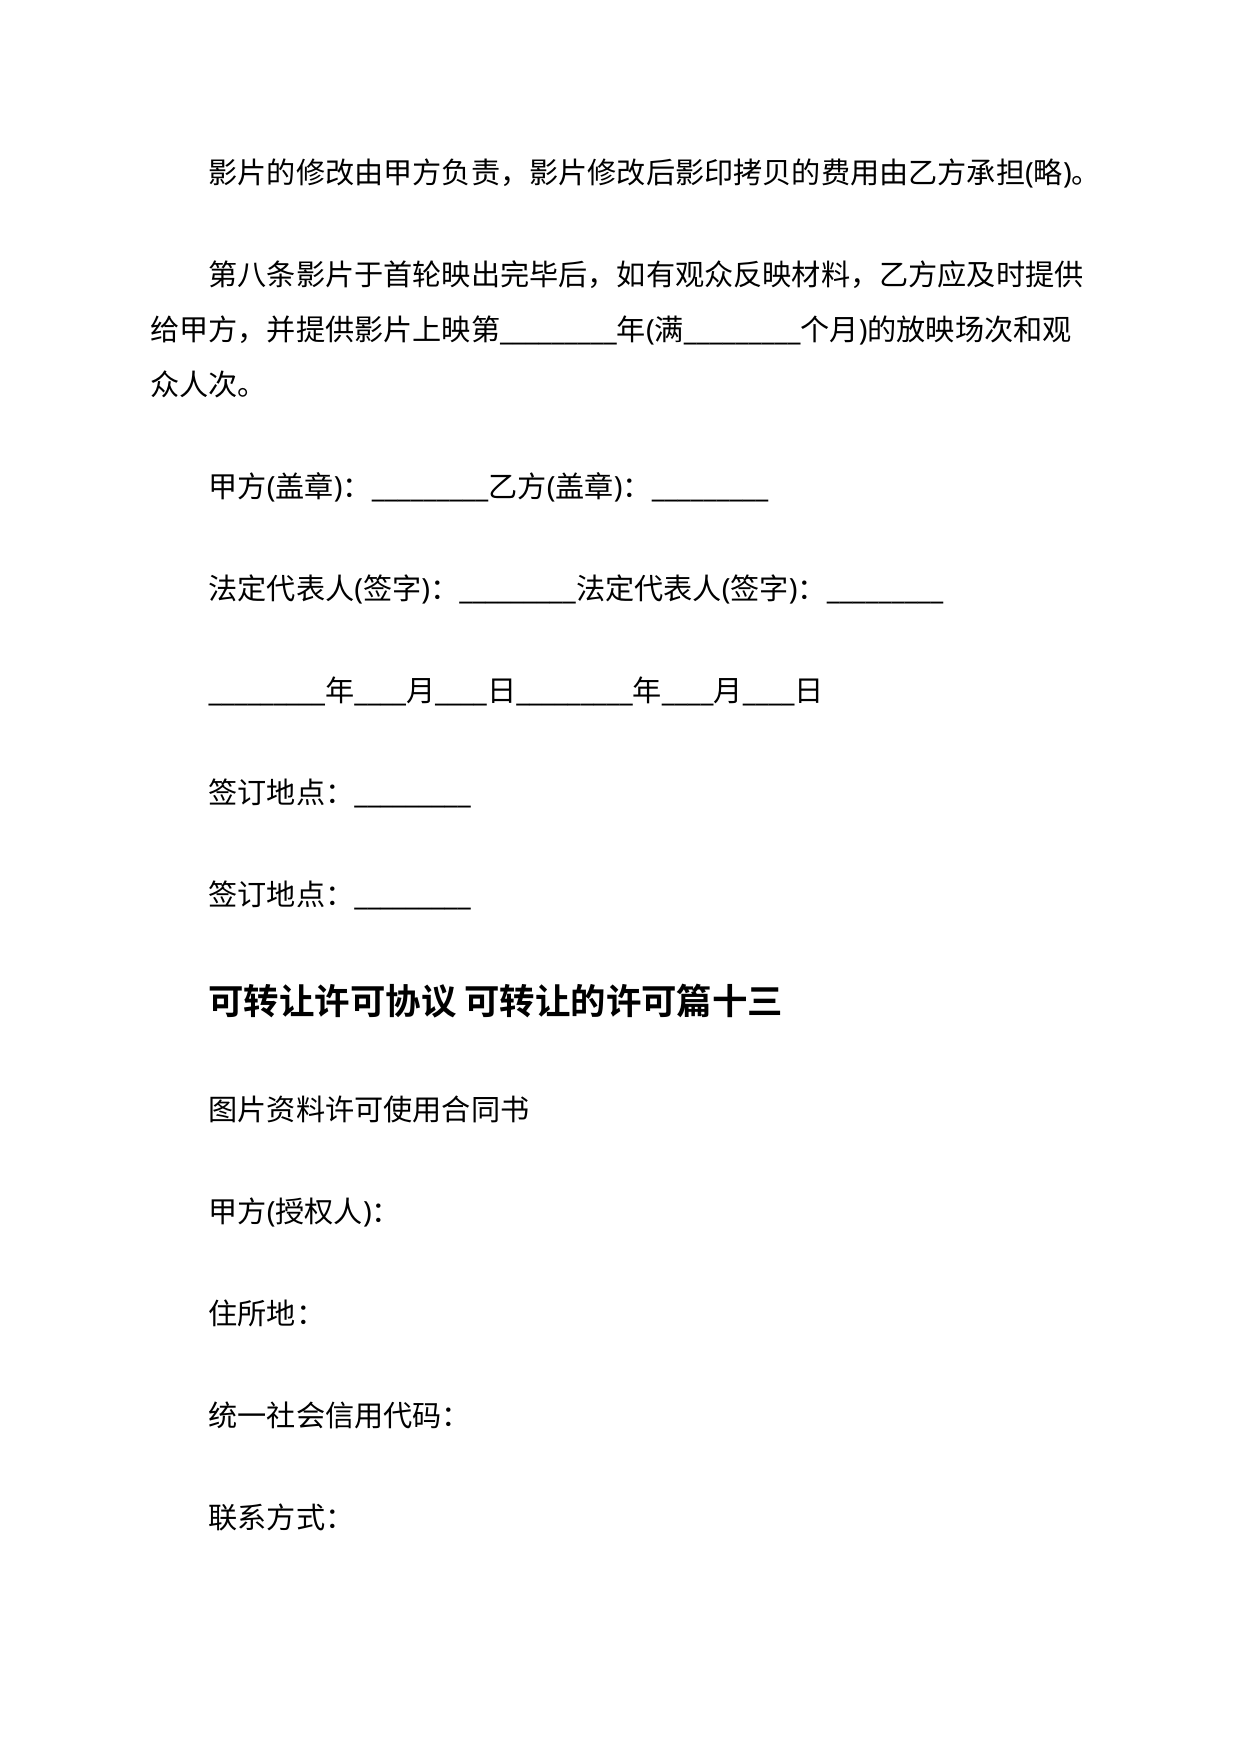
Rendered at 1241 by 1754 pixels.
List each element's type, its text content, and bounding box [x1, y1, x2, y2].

text 图片资料许可使用合同书 [150, 1087, 1090, 1129]
text 第八条影片于首轮映出完毕后，如有观众反映材料，乙方应及时提供给甲方，并提供影片上映第_________年(满_________个月)的放映场次和观众人次。 [150, 252, 1090, 404]
text 甲方(盖章)：_________乙方(盖章)：_________ [150, 464, 1090, 506]
text 法定代表人(签字)：_________法定代表人(签字)：_________ [150, 566, 1090, 608]
text 影片的修改由甲方负责，影片修改后影印拷贝的费用由乙方承担(略)。 [150, 150, 1090, 192]
text 统一社会信用代码： [150, 1392, 1090, 1435]
text _________年____月____日_________年____月____日 [150, 668, 1090, 710]
text 住所地： [150, 1291, 1090, 1333]
text 签订地点：_________ [150, 872, 1090, 914]
text 签订地点：_________ [150, 769, 1090, 812]
text 可转让许可协议 可转让的许可篇十三 [150, 973, 1090, 1025]
text 甲方(授权人)： [150, 1189, 1090, 1231]
text 联系方式： [150, 1494, 1090, 1537]
